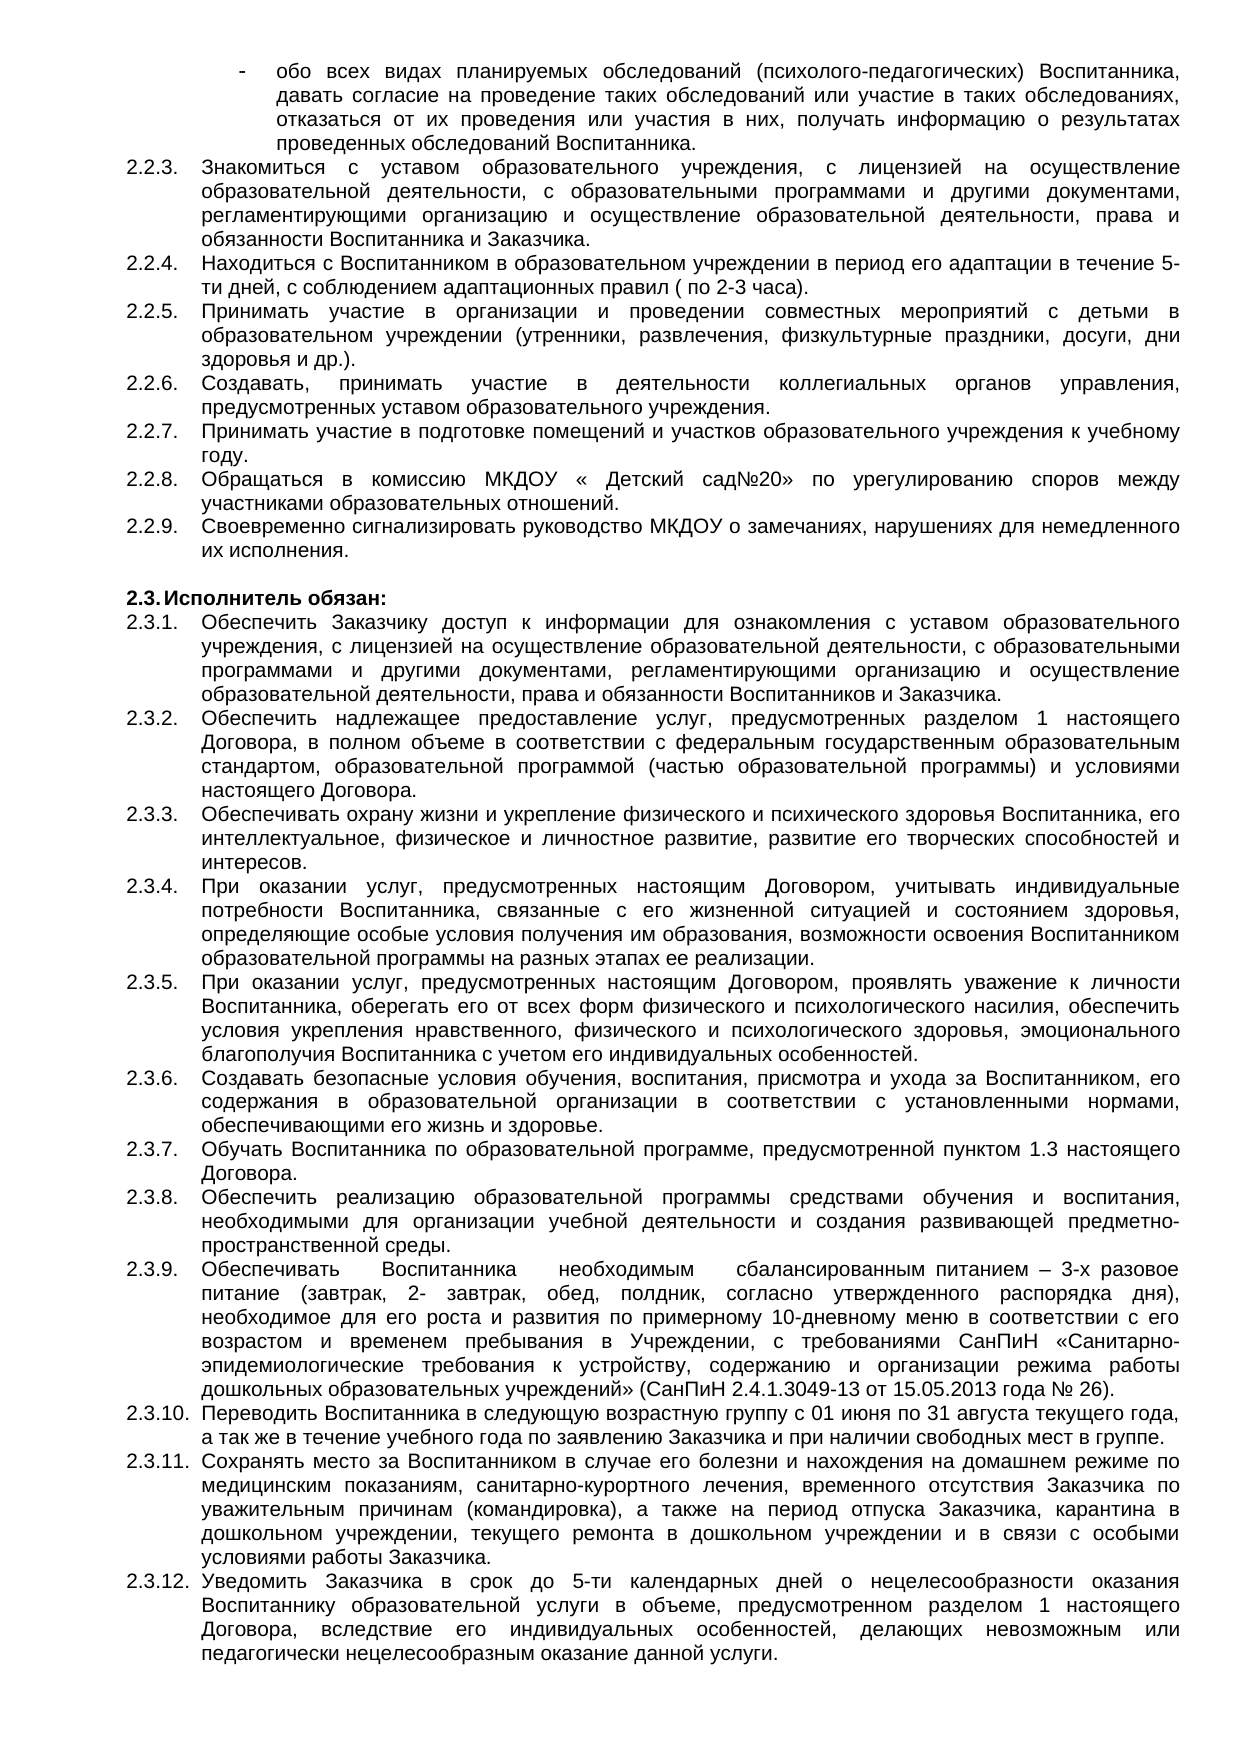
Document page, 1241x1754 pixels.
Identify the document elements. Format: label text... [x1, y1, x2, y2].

list Переводить Воспитанника в следующую возрастную группу с 01 июня по 31 августа текущего года, а так же в течение учебного года по заявлению Заказчика и при наличии свободных мест в группе. [126, 1401, 1181, 1449]
list Обращаться в комиссию МКДОУ « Детский сад№20» по урегулированию споров между участниками образовательных отношений. [126, 466, 1181, 514]
list обо всех видах планируемых обследований (психолого-педагогических) Воспитанника, давать согласие на проведение таких обследований или участие в таких обследованиях, отказаться от их проведения или участия в них, получать информацию о результатах проведенных обследований Воспитанника. [239, 59, 1181, 155]
list Создавать, принимать участие в деятельности коллегиальных органов управления, предусмотренных уставом образовательного учреждения. [126, 371, 1181, 418]
list Обеспечивать охрану жизни и укрепление физического и психического здоровья Воспитанника, его интеллектуальное, физическое и личностное развитие, развитие его творческих способностей и интересов. [126, 802, 1181, 874]
list Уведомить Заказчика в срок до 5-ти календарных дней о нецелесообразности оказания Воспитаннику образовательной услуги в объеме, предусмотренном разделом 1 настоящего Договора, вследствие его индивидуальных особенностей, делающих невозможным или педагогически нецелесообразным оказание данной услуги. [126, 1568, 1181, 1664]
list При оказании услуг, предусмотренных настоящим Договором, проявлять уважение к личности Воспитанника, оберегать его от всех форм физического и психологического насилия, обеспечить условия укрепления нравственного, физического и психологического здоровья, эмоционального благополучия Воспитанника с учетом его индивидуальных особенностей. [126, 969, 1181, 1065]
list Создавать безопасные условия обучения, воспитания, присмотра и ухода за Воспитанником, его содержания в образовательной организации в соответствии с установленными нормами, обеспечивающими его жизнь и здоровье. [126, 1065, 1181, 1137]
list Своевременно сигнализировать руководство МКДОУ о замечаниях, нарушениях для немедленного их исполнения. [126, 514, 1181, 562]
list Принимать участие в подготовке помещений и участков образовательного учреждения к учебному году. [126, 418, 1181, 466]
list Сохранять место за Воспитанником в случае его болезни и нахождения на домашнем режиме по медицинским показаниям, санитарно-курортного лечения, временного отсутствия Заказчика по уважительным причинам (командировка), а также на период отпуска Заказчика, карантина в дошкольном учреждении, текущего ремонта в дошкольном учреждении и в связи с особыми условиями работы Заказчика. [126, 1449, 1181, 1568]
list При оказании услуг, предусмотренных настоящим Договором, учитывать индивидуальные потребности Воспитанника, связанные с его жизненной ситуацией и состоянием здоровья, определяющие особые условия получения им образования, возможности освоения Воспитанником образовательной программы на разных этапах ее реализации. [126, 874, 1181, 969]
list Принимать участие в организации и проведении совместных мероприятий с детьми в образовательном учреждении (утренники, развлечения, физкультурные праздники, досуги, дни здоровья и др.). [126, 299, 1181, 371]
list Обеспечить реализацию образовательной программы средствами обучения и воспитания, необходимыми для организации учебной деятельности и создания развивающей предметно-пространственной среды. [126, 1185, 1181, 1257]
list Знакомиться с уставом образовательного учреждения, с лицензией на осуществление образовательной деятельности, с образовательными программами и другими документами, регламентирующими организацию и осуществление образовательной деятельности, права и обязанности Воспитанника и Заказчика. [126, 155, 1181, 251]
list Обеспечивать Воспитанника необходимым сбалансированным питанием – 3-х разовое питание (завтрак, 2- завтрак, обед, полдник, согласно утвержденного распорядка дня), необходимое для его роста и развития по примерному 10-дневному меню в соответствии с его возрастом и временем пребывания в Учреждении, с требованиями СанПиН «Санитарно-эпидемиологические требования к устройству, содержанию и организации режима работы дошкольных образовательных учреждений» (СанПиН 2.4.1.3049-13 от 15.05.2013 года № 26). [126, 1257, 1181, 1401]
list Исполнитель обязан: [126, 586, 1181, 610]
list Находиться с Воспитанником в образовательном учреждении в период его адаптации в течение 5-ти дней, с соблюдением адаптационных правил ( по 2-3 часа). [126, 251, 1181, 299]
list Обеспечить Заказчику доступ к информации для ознакомления с уставом образовательного учреждения, с лицензией на осуществление образовательной деятельности, с образовательными программами и другими документами, регламентирующими организацию и осуществление образовательной деятельности, права и обязанности Воспитанников и Заказчика. [126, 610, 1181, 706]
list Обучать Воспитанника по образовательной программе, предусмотренной пунктом 1.3 настоящего Договора. [126, 1137, 1181, 1185]
list Обеспечить надлежащее предоставление услуг, предусмотренных разделом 1 настоящего Договора, в полном объеме в соответствии с федеральным государственным образовательным стандартом, образовательной программой (частью образовательной программы) и условиями настоящего Договора. [126, 706, 1181, 802]
